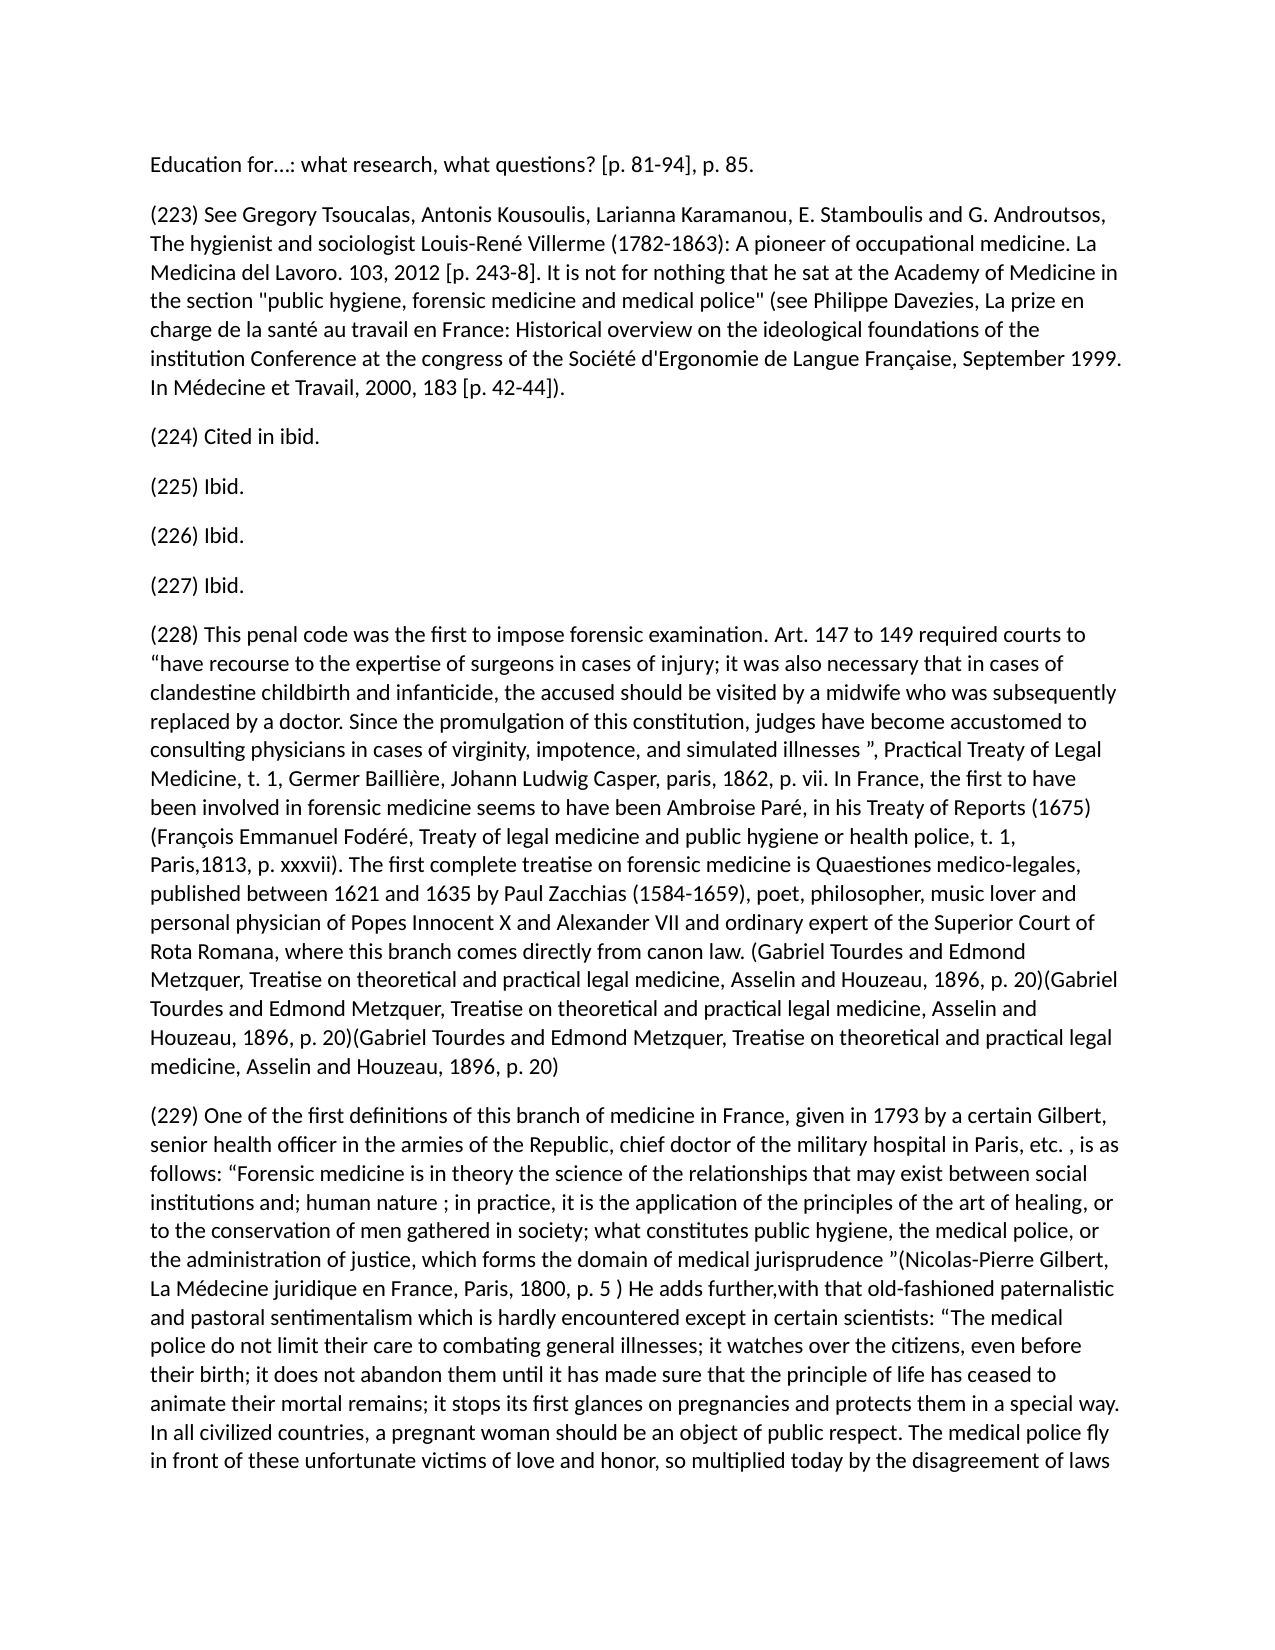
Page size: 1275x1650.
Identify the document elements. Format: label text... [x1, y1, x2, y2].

text (226) Ibid. [150, 521, 1125, 549]
text (224) Cited in ibid. [150, 422, 1125, 450]
text (225) Ibid. [150, 471, 1125, 500]
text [150, 1101, 1125, 1474]
text (223) See Gregory Tsoucalas, Antonis Kousoulis, Larianna Karamanou, E. Stamboulis and G. Androutsos, The hygienist and sociologist Louis-René Villerme (1782-1863): A pioneer of occupational medicine. La Medicina del Lavoro. 103, 2012 [p. 243-8]. It is not for nothing that he sat at the Academy of Medicine in the section "public hygiene, forensic medicine and medical police" (see Philippe Davezies, La prize en charge de la santé au travail en France: Historical overview on the ideological foundations of the institution Conference at the congress of the Société d'Ergonomie de Langue Française, September 1999. In Médecine et Travail, 2000, 183 [p. 42-44]). [150, 199, 1125, 401]
text (227) Ibid. [150, 570, 1125, 599]
text (228) This penal code was the first to impose forensic examination. Art. 147 to 149 required courts to “have recourse to the expertise of surgeons in cases of injury; it was also necessary that in cases of clandestine childbirth and infanticide, the accused should be visited by a midwife who was subsequently replaced by a doctor. Since the promulgation of this constitution, judges have become accustomed to consulting physicians in cases of virginity, impotence, and simulated illnesses ”, Practical Treaty of Legal Medicine, t. 1, Germer Baillière, Johann Ludwig Casper, paris, 1862, p. vii. In France, the first to have been involved in forensic medicine seems to have been Ambroise Paré, in his Treaty of Reports (1675) (François Emmanuel Fodéré, Treaty of legal medicine and public hygiene or health police, t. 1, Paris,1813, p. xxxvii). The first complete treatise on forensic medicine is Quaestiones medico-legales, published between 1621 and 1635 by Paul Zacchias (1584-1659), poet, philosopher, music lover and personal physician of Popes Innocent X and Alexander VII and ordinary expert of the Superior Court of Rota Romana, where this branch comes directly from canon law. (Gabriel Tourdes and Edmond Metzquer, Treatise on theoretical and practical legal medicine, Asselin and Houzeau, 1896, p. 20)(Gabriel Tourdes and Edmond Metzquer, Treatise on theoretical and practical legal medicine, Asselin and Houzeau, 1896, p. 20)(Gabriel Tourdes and Edmond Metzquer, Treatise on theoretical and practical legal medicine, Asselin and Houzeau, 1896, p. 20) [150, 620, 1125, 1080]
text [150, 150, 1125, 179]
